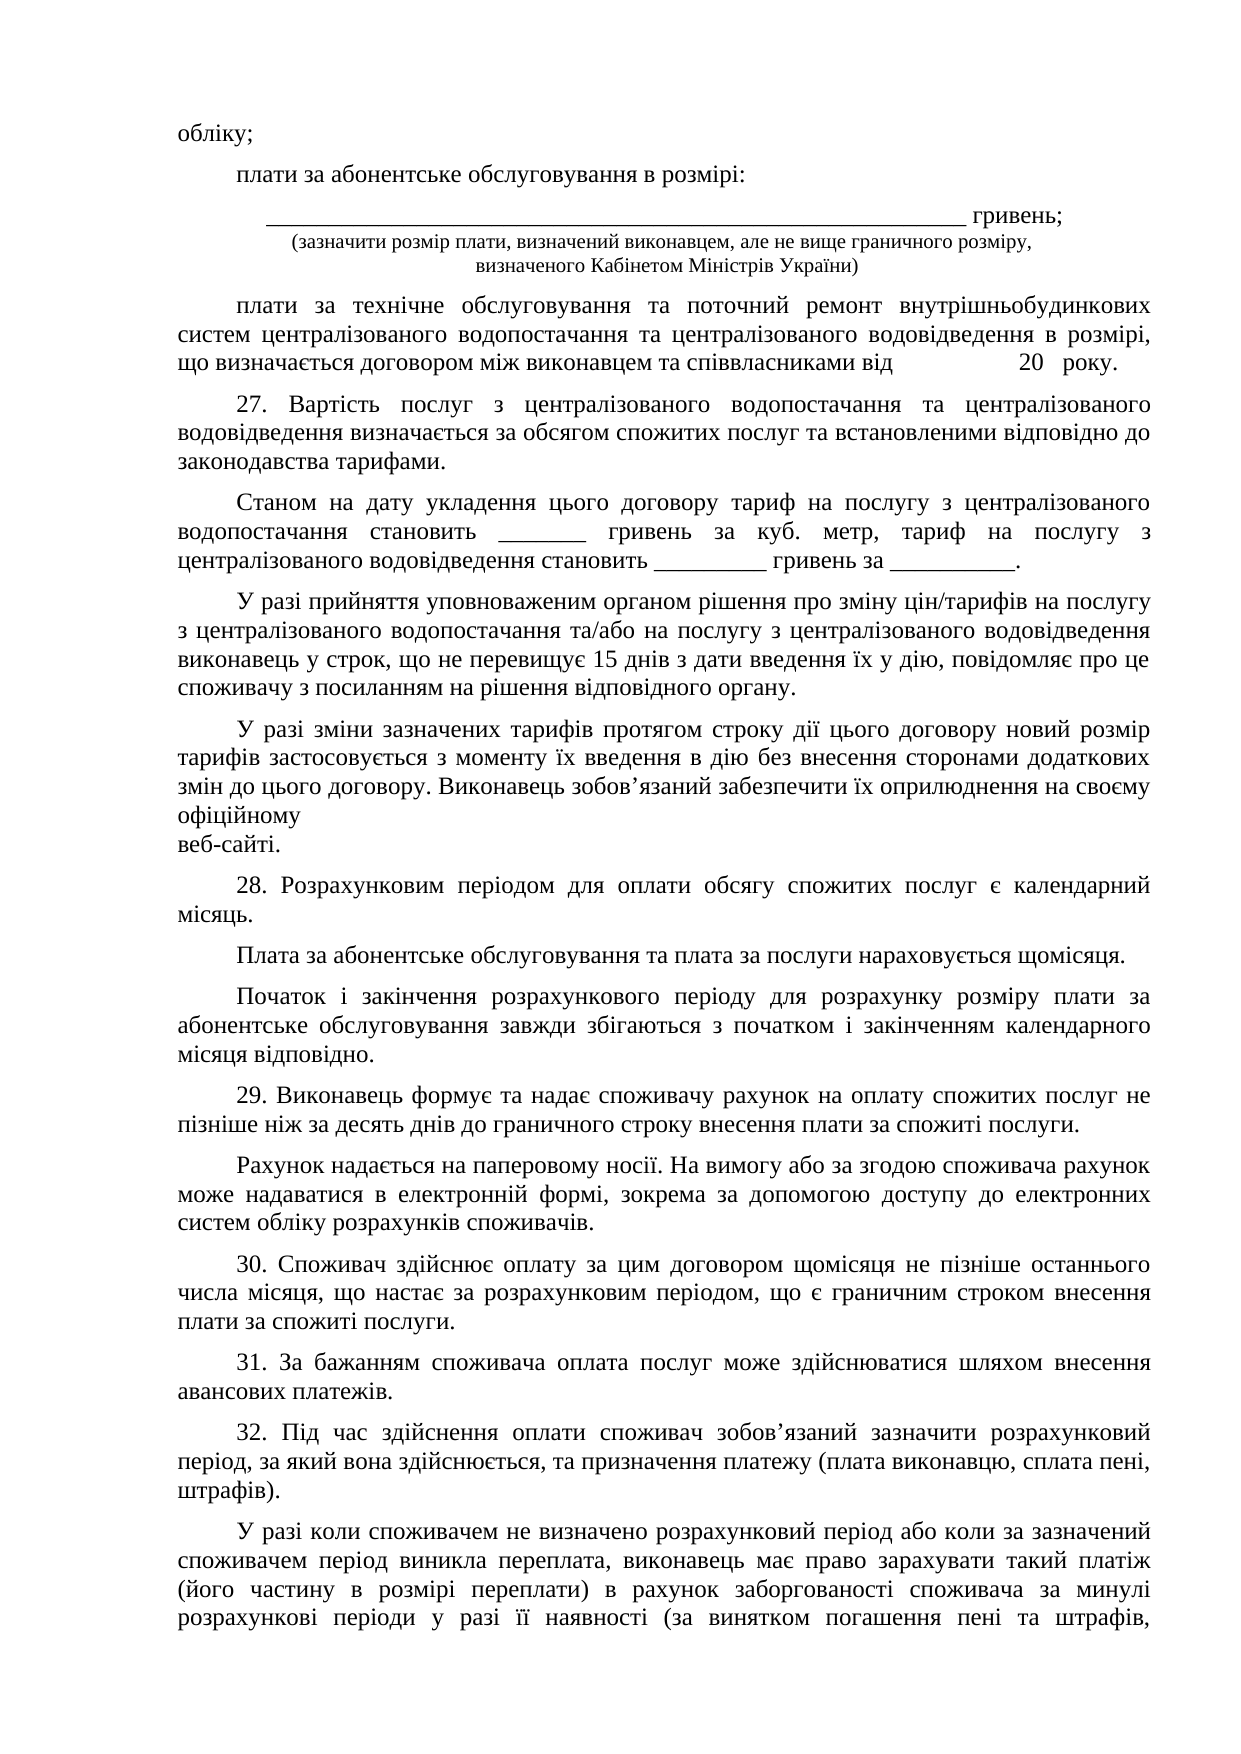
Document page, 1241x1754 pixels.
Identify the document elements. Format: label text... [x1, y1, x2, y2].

text Станом на дату укладення цього договору тариф на послугу з централізованого водопостачання становить _______ гривень за куб. метр, тариф на послугу з централізованого водовідведення становить _________ гривень за __________. [177, 487, 1152, 574]
text 30. Споживач здійснює оплату за цим договором щомісяця не пізніше останнього числа місяця, що настає за розрахунковим періодом, що є граничним строком внесення плати за спожиті послуги. [177, 1249, 1152, 1335]
text Початок і закінчення розрахункового періоду для розрахунку розміру плати за абонентське обслуговування завжди збігаються з початком і закінченням календарного місяця відповідно. [177, 981, 1152, 1067]
text Плата за абонентське обслуговування та плата за послуги нараховується щомісяця. [177, 940, 1152, 969]
text 31. За бажанням споживача оплата послуг може здійснюватися шляхом внесення авансових платежів. [177, 1347, 1152, 1405]
text ________________________________________________________ гривень; [177, 201, 1152, 229]
text (зазначити розмір плати, визначений виконавцем, але не вище граничного розміру, визначеного Кабінетом Міністрів України) [177, 229, 1152, 277]
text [177, 1516, 1152, 1631]
text плати за абонентське обслуговування в розмірі: [177, 159, 1152, 188]
text 27. Вартість послуг з централізованого водопостачання та централізованого водовідведення визначається за обсягом спожитих послуг та встановленими відповідно до законодавства тарифами. [177, 389, 1152, 475]
text Рахунок надається на паперовому носії. На вимогу або за згодою споживача рахунок може надаватися в електронній формі, зокрема за допомогою доступу до електронних систем обліку розрахунків споживачів. [177, 1150, 1152, 1236]
text 29. Виконавець формує та надає споживачу рахунок на оплату спожитих послуг не пізніше ніж за десять днів до граничного строку внесення плати за спожиті послуги. [177, 1080, 1152, 1137]
text У разі прийняття уповноваженим органом рішення про зміну цін/тарифів на послугу з централізованого водопостачання та/або на послугу з централізованого водовідведення виконавець у строк, що не перевищує 15 днів з дати введення їх у дію, повідомляє про це споживачу з посиланням на рішення відповідного органу. [177, 586, 1152, 701]
text 28. Розрахунковим періодом для оплати обсягу спожитих послуг є календарний місяць. [177, 870, 1152, 927]
text 32. Під час здійснення оплати споживач зобов’язаний зазначити розрахунковий період, за який вона здійснюється, та призначення платежу (плата виконавцю, сплата пені, штрафів). [177, 1417, 1152, 1504]
text плати за технічне обслуговування та поточний ремонт внутрішньобудинкових систем централізованого водопостачання та централізованого водовідведення в розмірі, що визначається договором між виконавцем та співвласниками від 20 року. [177, 290, 1152, 376]
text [177, 118, 1152, 147]
text У разі зміни зазначених тарифів протягом строку дії цього договору новий розмір тарифів застосовується з моменту їх введення в дію без внесення сторонами додаткових змін до цього договору. Виконавець зобов’язаний забезпечити їх оприлюднення на своєму офіційному веб-сайті. [177, 714, 1152, 857]
